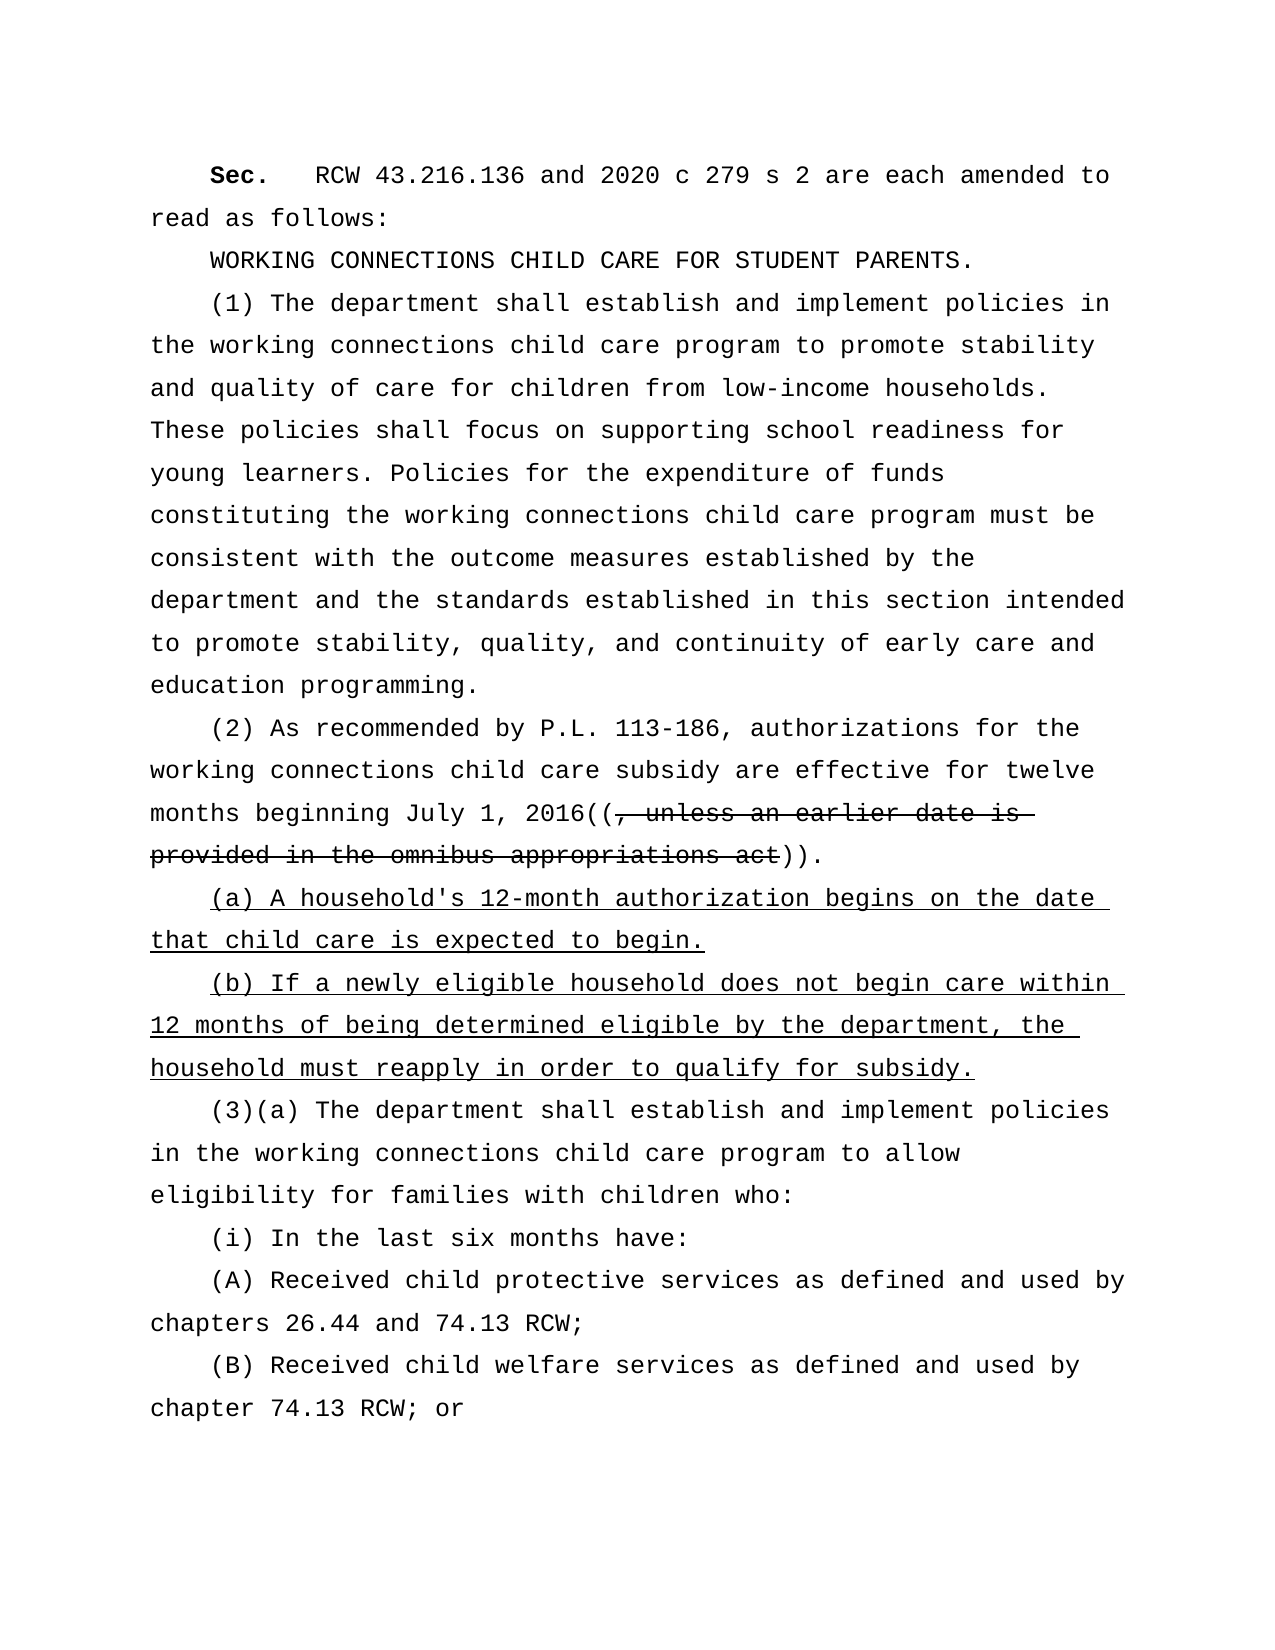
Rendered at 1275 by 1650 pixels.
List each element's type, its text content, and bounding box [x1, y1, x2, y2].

text (B) Received child welfare services as defined and used by chapter 74.13 RCW; or [150, 1340, 1125, 1425]
text (1) The department shall establish and implement policies in the working connections child care program to promote stability and quality of care for children from low-income households. These policies shall focus on supporting school readiness for young learners. Policies for the expenditure of funds constituting the working connections child care program must be consistent with the outcome measures established by the department and the standards established in this section intended to promote stability, quality, and continuity of early care and education programming. [150, 277, 1125, 702]
text Sec. RCW 43.216.136 and 2020 c 279 s 2 are each amended to read as follows: [150, 150, 1125, 235]
text WORKING CONNECTIONS CHILD CARE FOR STUDENT PARENTS. [150, 235, 1125, 277]
text (a) A household's 12-month authorization begins on the date that child care is expected to begin. [150, 872, 1125, 957]
text (3)(a) The department shall establish and implement policies in the working connections child care program to allow eligibility for families with children who: [150, 1085, 1125, 1212]
text (i) In the last six months have: [150, 1212, 1125, 1255]
text (2) As recommended by P.L. 113-186, authorizations for the working connections child care subsidy are effective for twelve months beginning July 1, 2016((, unless an earlier date is provided in the omnibus appropriations act)). [150, 702, 1125, 872]
text (b) If a newly eligible household does not begin care within 12 months of being determined eligible by the department, the household must reapply in order to qualify for subsidy. [150, 957, 1125, 1085]
text (A) Received child protective services as defined and used by chapters 26.44 and 74.13 RCW; [150, 1255, 1125, 1340]
